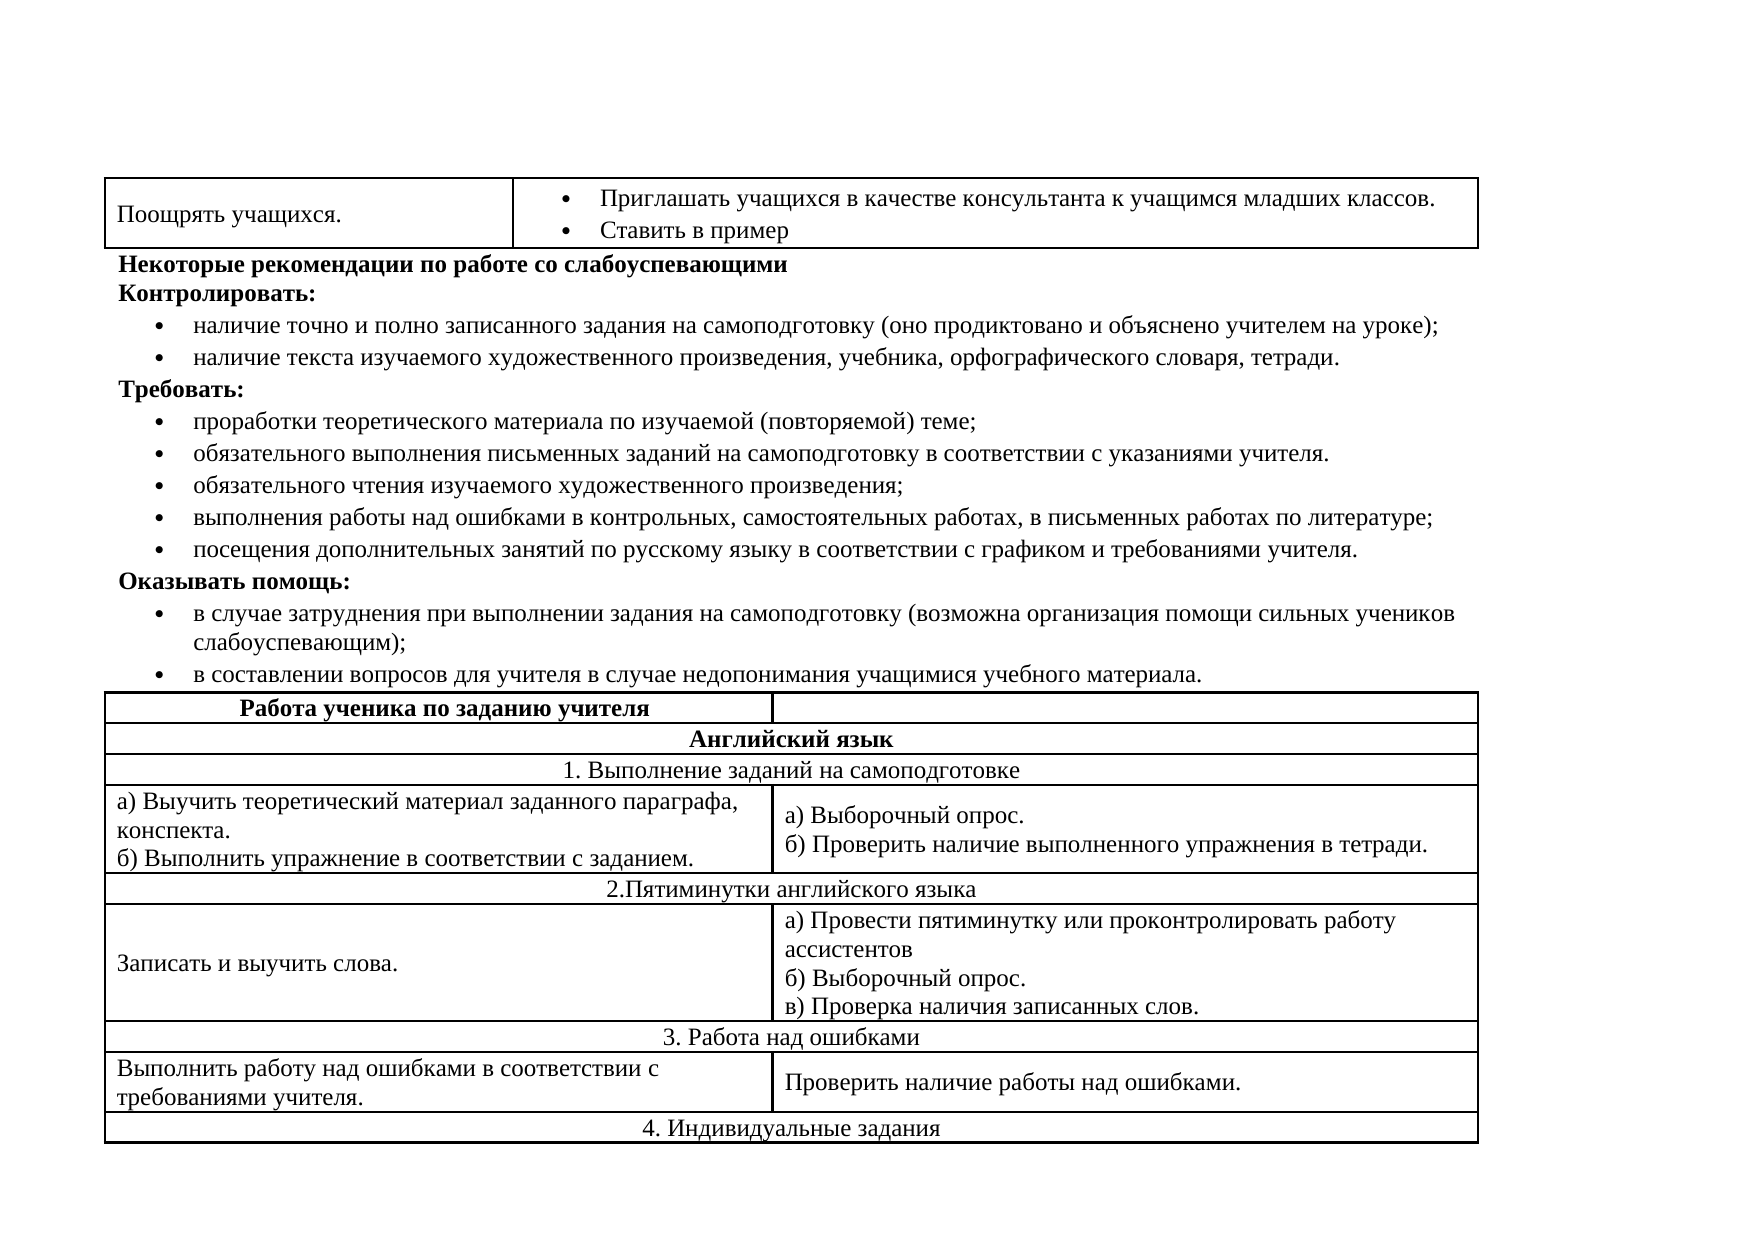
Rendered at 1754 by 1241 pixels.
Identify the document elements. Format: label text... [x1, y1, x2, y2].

list обязательного выполнения письменных заданий на самоподготовку в соответствии с указаниями учителя. [156, 438, 1636, 467]
table_cell Записать и выучить слова. [106, 905, 771, 1020]
list наличие текста изучаемого художественного произведения, учебника, орфографического словаря, тетради. [156, 342, 1636, 371]
list в случае затруднения при выполнении задания на самоподготовку (возможна организация помощи сильных учеников слабоуспевающим); [156, 598, 1636, 656]
table_header Работа ученика по заданию учителя [106, 694, 771, 722]
table_cell 2.Пятиминутки английского языка [106, 874, 1477, 903]
list в составлении вопросов для учителя в случае недопонимания учащимися учебного материала. [156, 659, 1636, 688]
list проработки теоретического материала по изучаемой (повторяемой) теме; [156, 406, 1636, 435]
text Некоторые рекомендации по работе со слабоуспевающими [118, 249, 1636, 278]
table_cell а) Выучить теоретический материал заданного параграфа, конспекта. б) Выполнить упражнение в соответствии с заданием. [106, 786, 771, 872]
table_cell 4. Индивидуальные задания [106, 1113, 1477, 1141]
table_header [774, 694, 1477, 722]
table_cell а) Провести пятиминутку или проконтролировать работу ассистентов б) Выборочный опрос. в) Проверка наличия записанных слов. [774, 905, 1477, 1020]
table_cell Проверить наличие работы над ошибками. [774, 1053, 1477, 1111]
table_cell 1. Выполнение заданий на самоподготовке [106, 755, 1477, 784]
list посещения дополнительных занятий по русскому языку в соответствии с графиком и требованиями учителя. [156, 534, 1636, 563]
table_cell Приглашать учащихся в качестве консультанта к учащимся младших классов. Ставить в пример [514, 179, 1477, 247]
list наличие точно и полно записанного задания на самоподготовку (оно продиктовано и объяснено учителем на уроке); [156, 310, 1636, 338]
table_cell Выполнить работу над ошибками в соответствии с требованиями учителя. [106, 1053, 771, 1111]
text Контролировать: [118, 278, 1636, 306]
text Требовать: [118, 374, 1636, 403]
table_cell Английский язык [106, 724, 1477, 753]
table_cell 3. Работа над ошибками [106, 1022, 1477, 1051]
table_cell Поощрять учащихся. [106, 179, 512, 247]
list выполнения работы над ошибками в контрольных, самостоятельных работах, в письменных работах по литературе; [156, 502, 1636, 531]
list обязательного чтения изучаемого художественного произведения; [156, 470, 1636, 499]
text Оказывать помощь: [118, 566, 1636, 595]
table_cell а) Выборочный опрос. б) Проверить наличие выполненного упражнения в тетради. [774, 786, 1477, 872]
